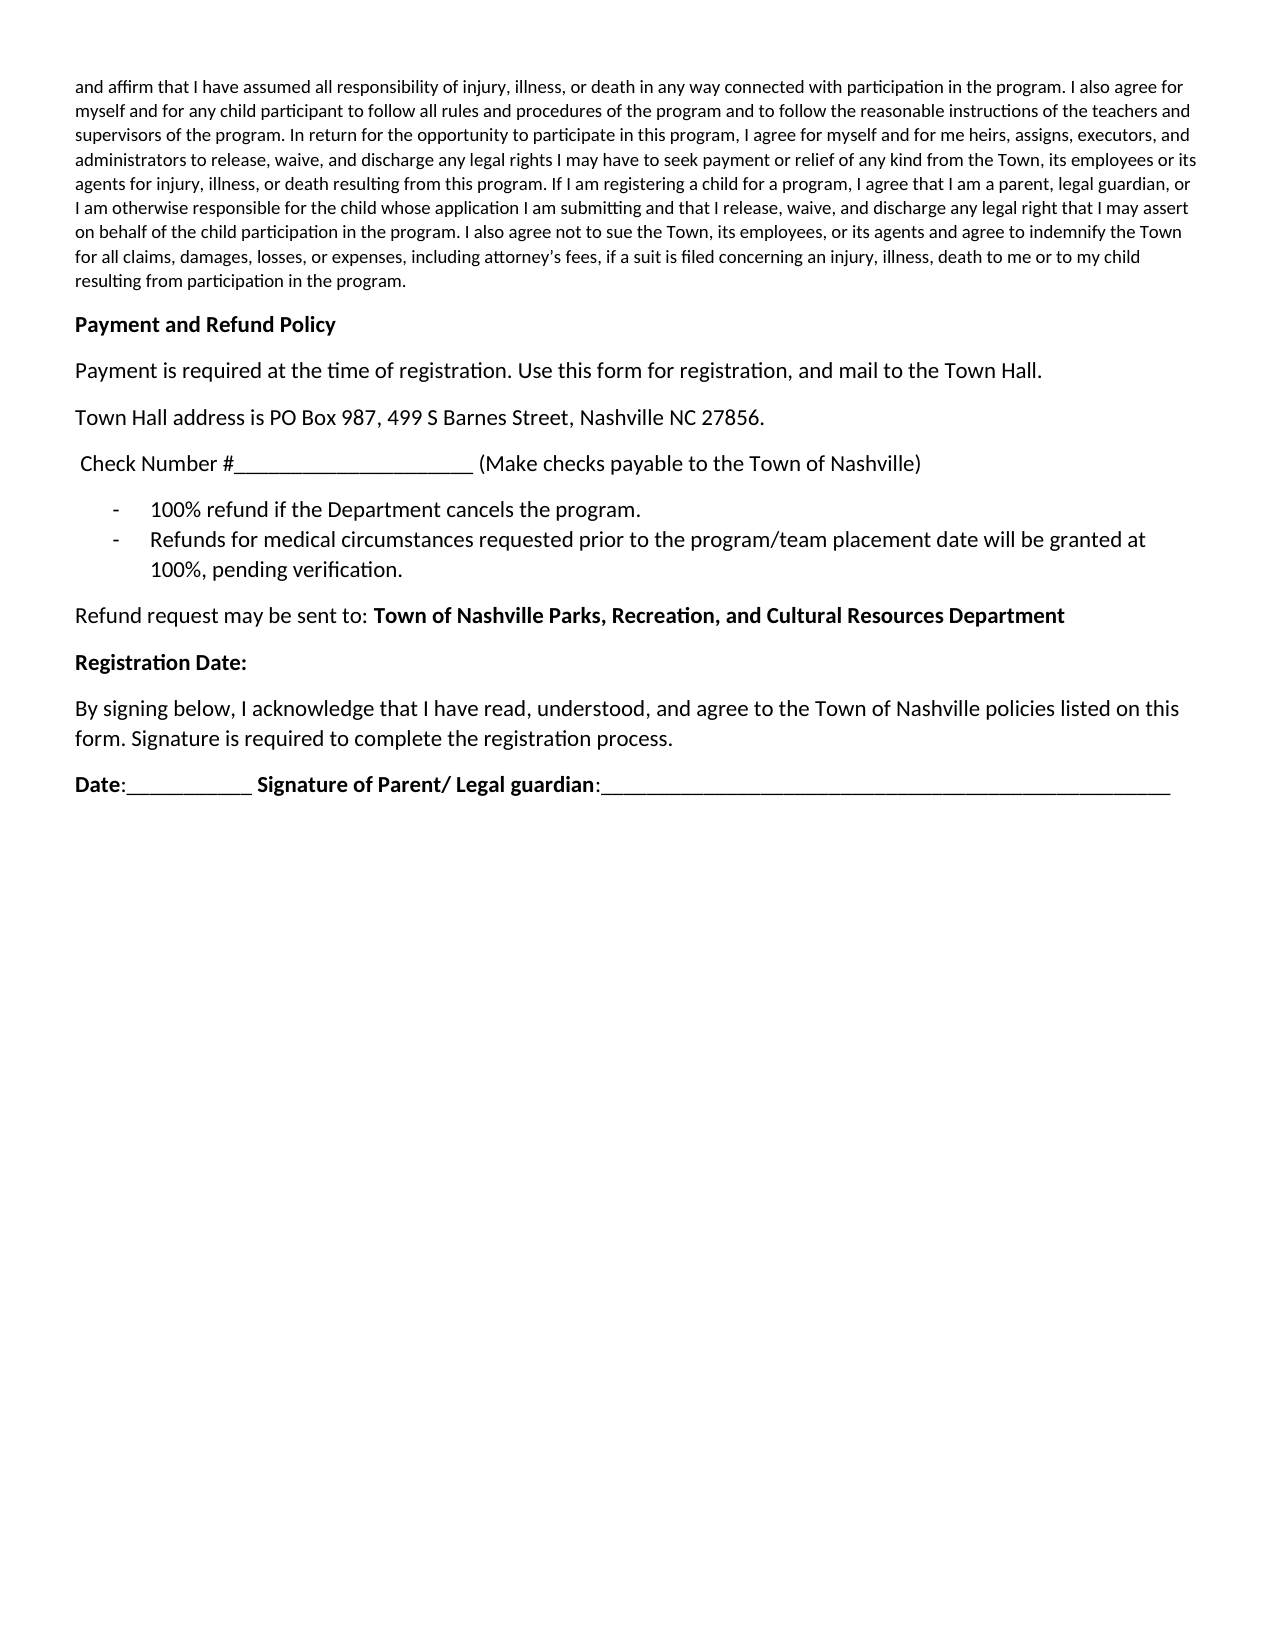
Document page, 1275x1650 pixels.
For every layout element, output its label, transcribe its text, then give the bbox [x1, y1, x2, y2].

text Payment is required at the time of registration. Use this form for registration, and mail to the Town Hall. [75, 356, 1200, 384]
text Date:___________ Signature of Parent/ Legal guardian:__________________________________________________ [75, 770, 1200, 798]
text Refund request may be sent to: Town of Nashville Parks, Recreation, and Cultural Resources Department [75, 601, 1200, 629]
list 100% refund if the Department cancels the program. [112, 496, 1200, 523]
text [75, 75, 1200, 292]
list Refunds for medical circumstances requested prior to the program/team placement date will be granted at 100%, pending verification. [112, 525, 1200, 583]
text Check Number #_____________________ (Make checks payable to the Town of Nashville) [75, 449, 1200, 477]
text Payment and Refund Policy [75, 310, 1200, 338]
text By signing below, I acknowledge that I have read, understood, and agree to the Town of Nashville policies listed on this form. Signature is required to complete the registration process. [75, 694, 1200, 752]
text Registration Date: [75, 648, 1200, 676]
text Town Hall address is PO Box 987, 499 S Barnes Street, Nashville NC 27856. [75, 403, 1200, 431]
